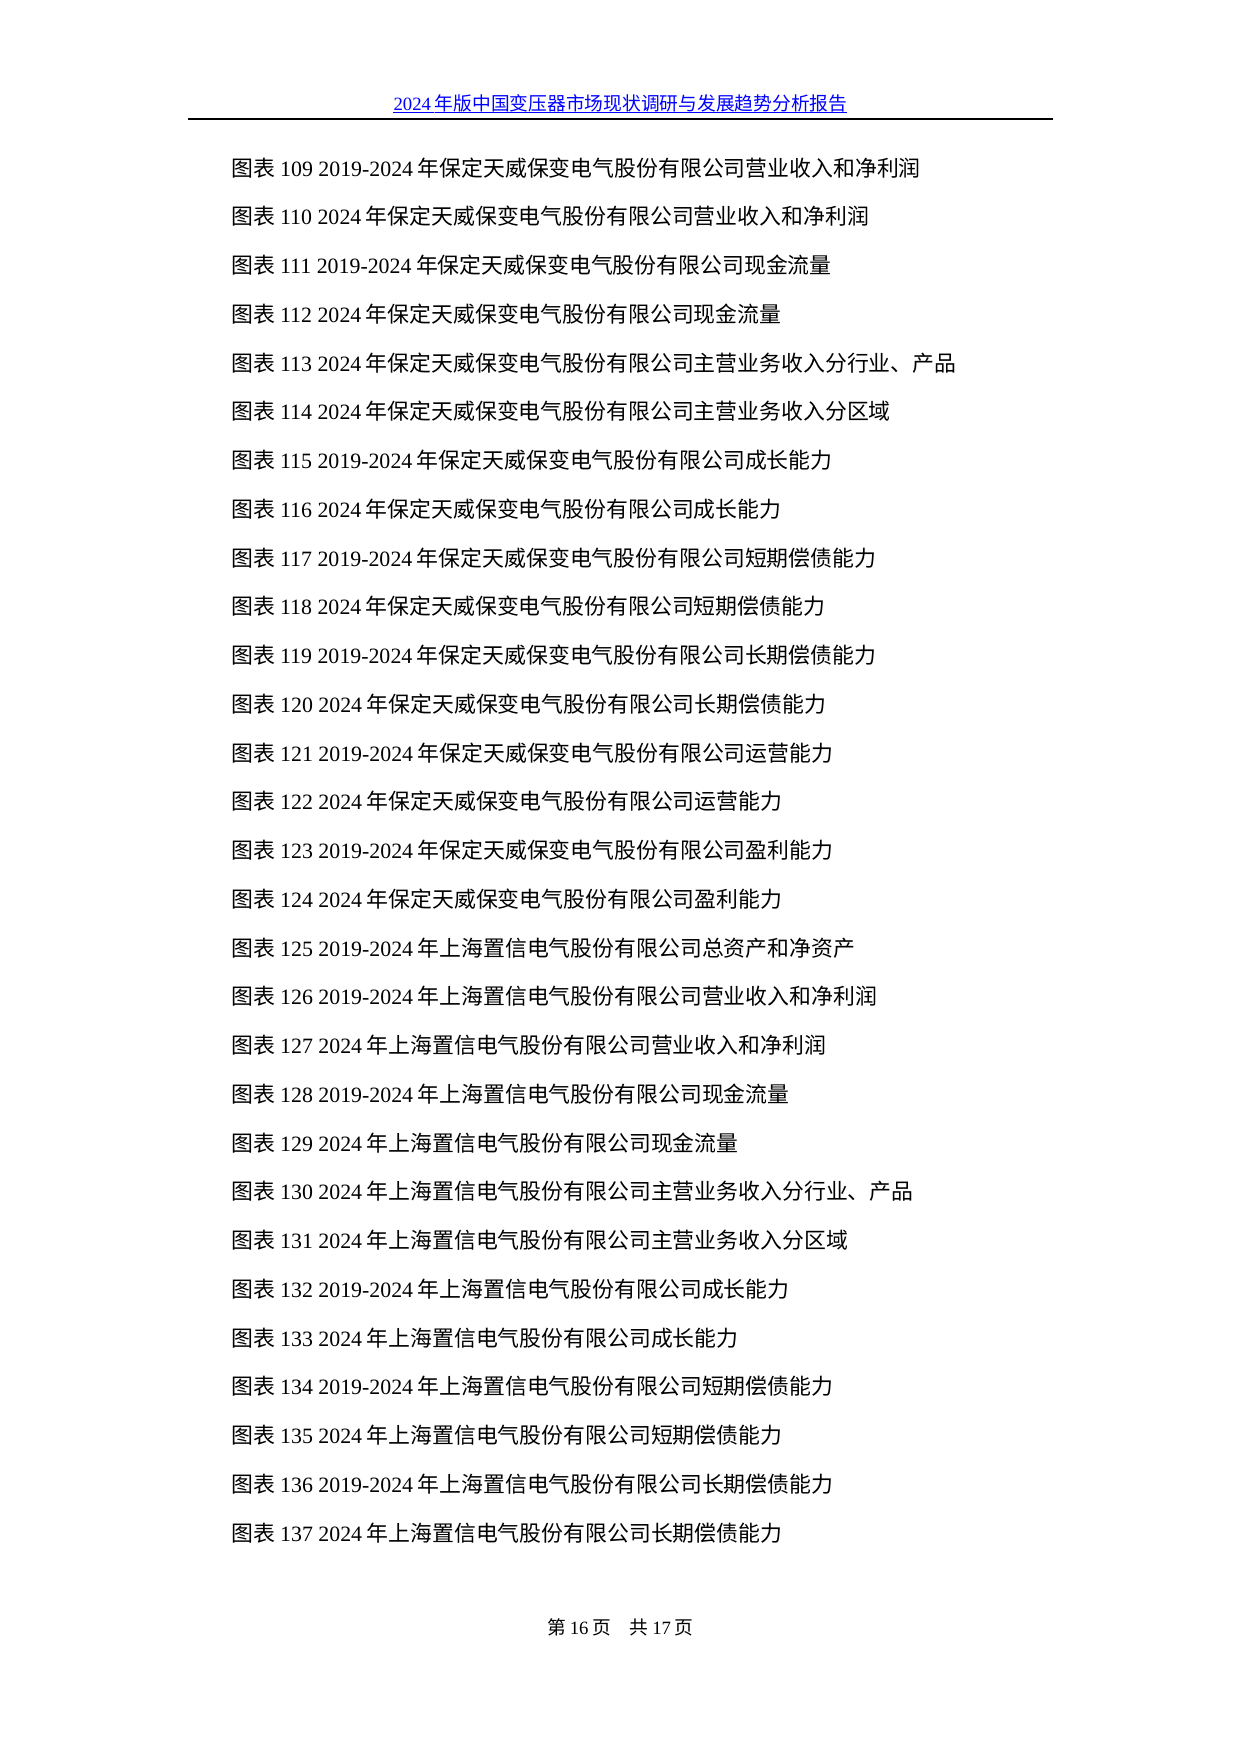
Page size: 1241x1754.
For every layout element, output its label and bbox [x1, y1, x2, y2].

text [187, 150, 1053, 1548]
